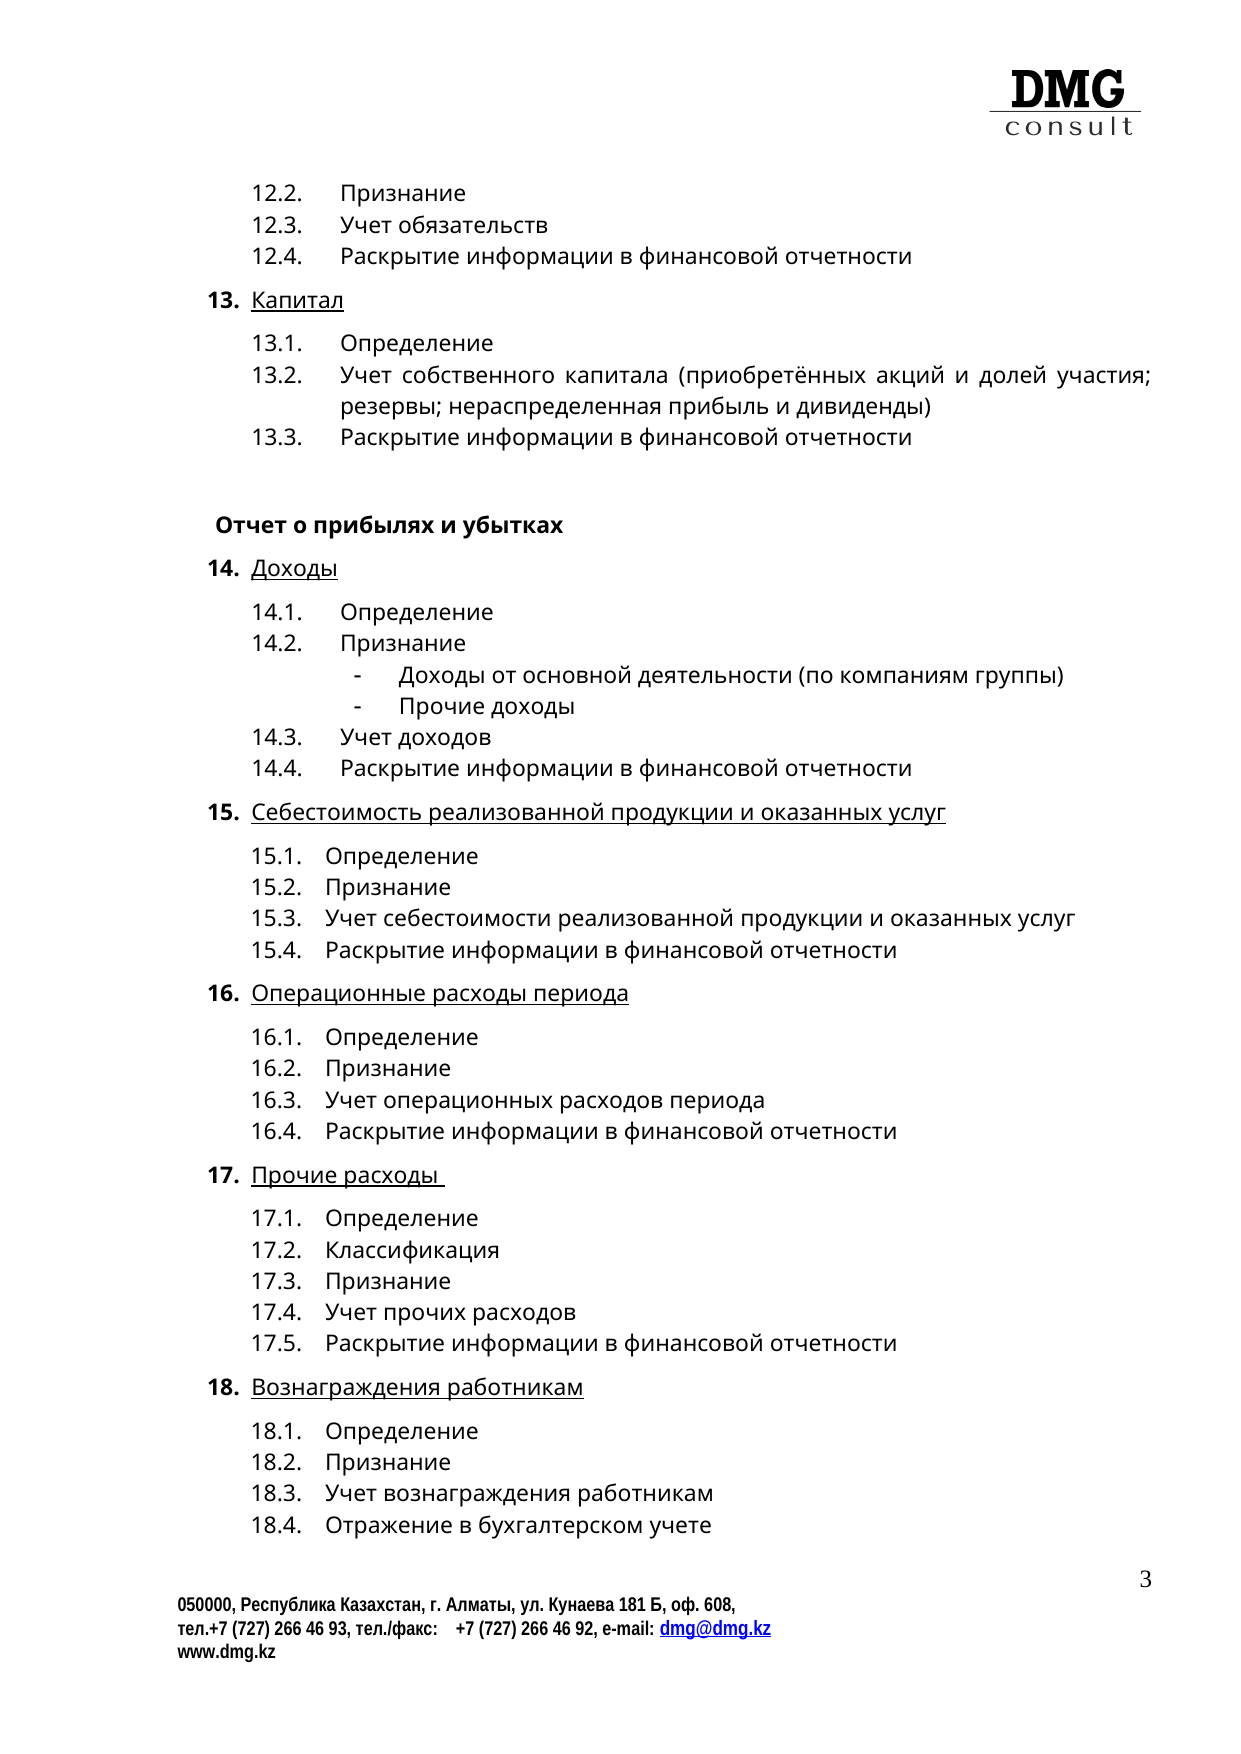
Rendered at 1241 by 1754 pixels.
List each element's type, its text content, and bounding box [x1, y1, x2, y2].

list Раскрытие информации в финансовой отчетности [251, 421, 1152, 452]
list Определение [250, 840, 1152, 871]
list Доходы [207, 552, 1152, 583]
list Раскрытие информации в финансовой отчетности [250, 933, 1152, 965]
list Отчет о прибылях и убытках [215, 508, 1152, 540]
list Признание [251, 627, 1152, 658]
list Определение [250, 1415, 1152, 1446]
list Учет прочих расходов [250, 1296, 1152, 1327]
list Раскрытие информации в финансовой отчетности [250, 1115, 1152, 1146]
picture [980, 59, 1152, 147]
list Классификация [250, 1233, 1152, 1265]
list Определение [251, 596, 1152, 627]
list Признание [251, 177, 1152, 208]
list Определение [250, 1021, 1152, 1052]
list Капитал [207, 283, 1152, 315]
list Признание [250, 1265, 1152, 1296]
list Операционные расходы периода [207, 977, 1152, 1008]
list Вознаграждения работникам [207, 1371, 1152, 1402]
list Себестоимость реализованной продукции и оказанных услуг [207, 796, 1152, 827]
list Определение [250, 1202, 1152, 1233]
list Учет собственного капитала (приобретённых акций и долей участия; резервы; нераспределенная прибыль и дивиденды) [251, 358, 1152, 421]
list Раскрытие информации в финансовой отчетности [251, 240, 1152, 271]
list Доходы от основной деятельности (по компаниям группы) [354, 658, 1152, 690]
list Отражение в бухгалтерском учете [250, 1508, 1152, 1540]
list Признание [250, 1052, 1152, 1083]
list Учет обязательств [251, 208, 1152, 240]
list Учет себестоимости реализованной продукции и оказанных услуг [250, 902, 1152, 933]
list Прочие доходы [354, 690, 1152, 721]
list Признание [250, 1446, 1152, 1477]
list Учет операционных расходов периода [250, 1083, 1152, 1115]
list Учет доходов [251, 721, 1152, 752]
list Учет вознаграждения работникам [250, 1477, 1152, 1508]
list Прочие расходы [207, 1158, 1152, 1190]
list Раскрытие информации в финансовой отчетности [251, 752, 1152, 783]
list Признание [250, 871, 1152, 902]
list Определение [251, 327, 1152, 358]
list Раскрытие информации в финансовой отчетности [250, 1327, 1152, 1358]
